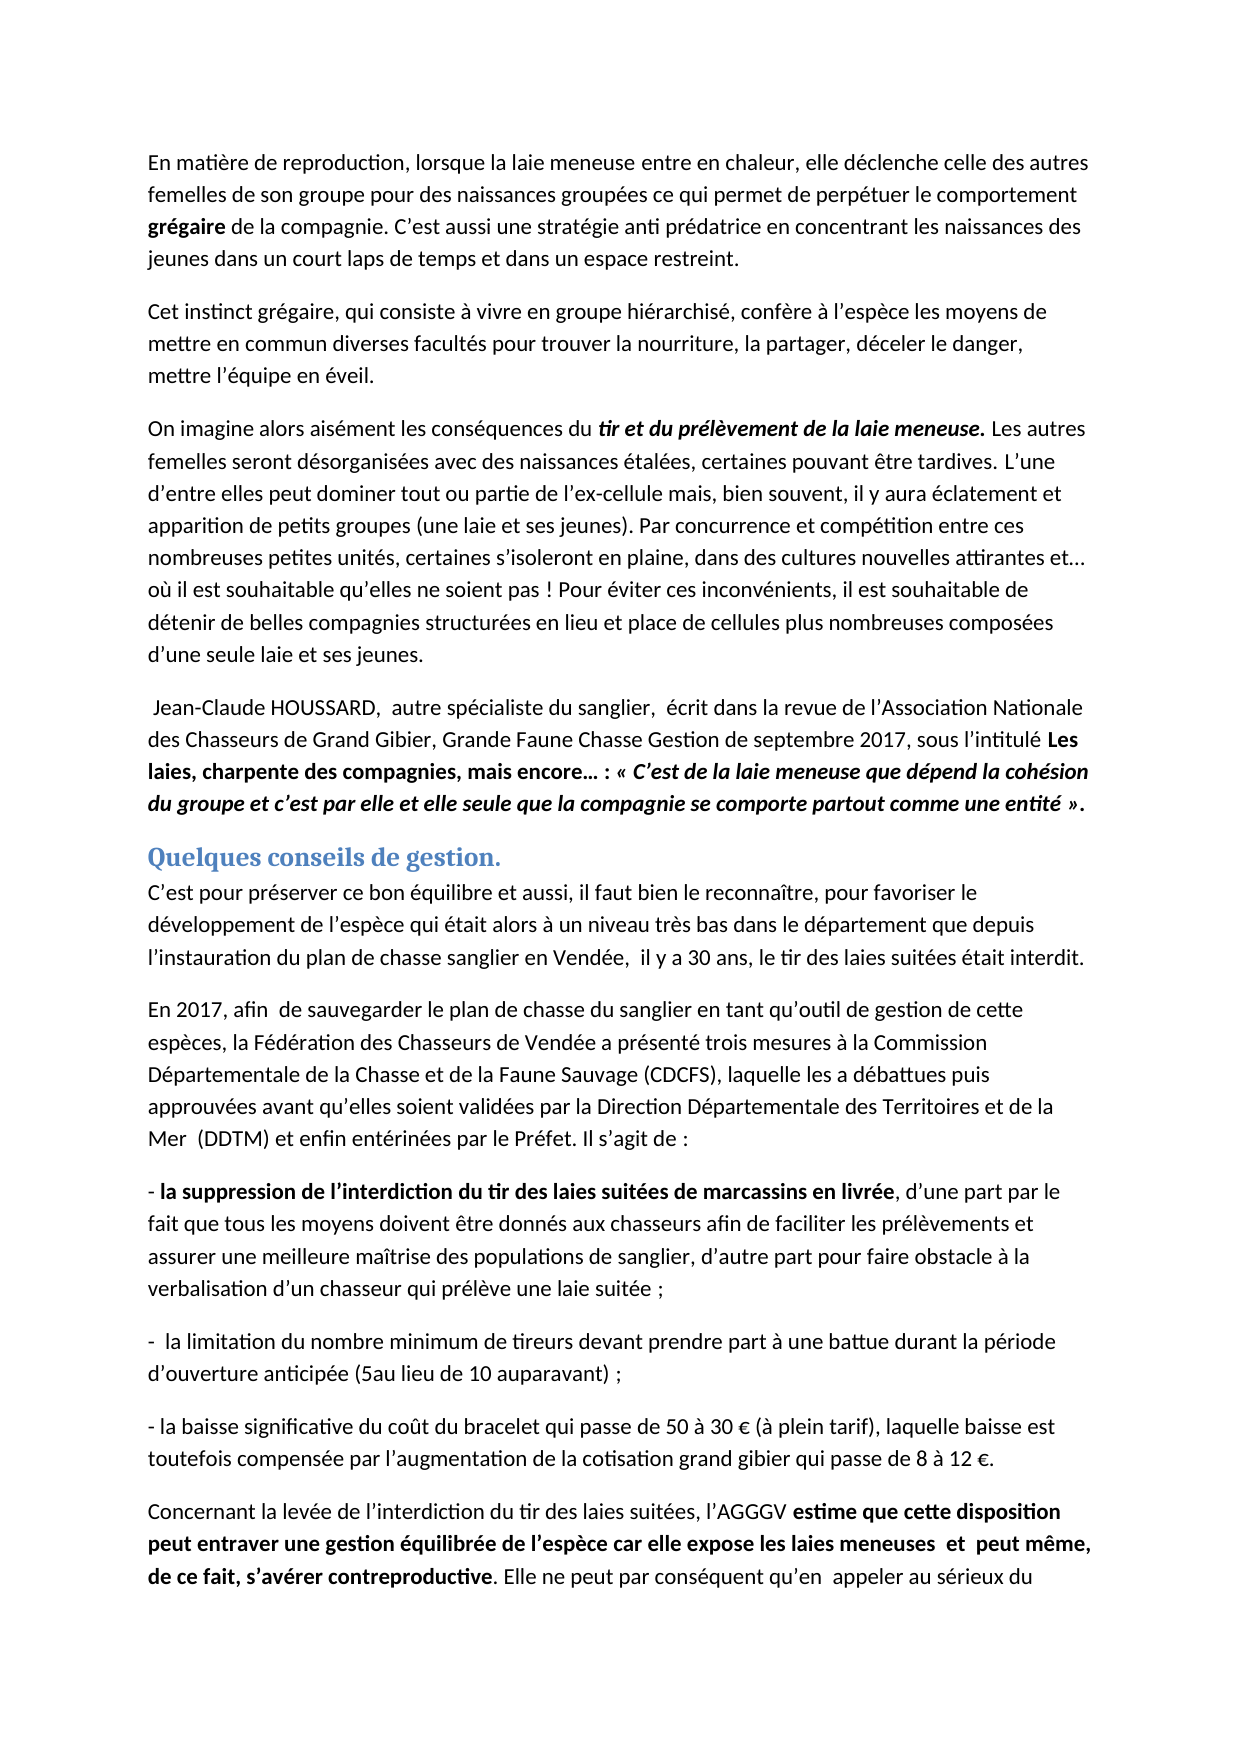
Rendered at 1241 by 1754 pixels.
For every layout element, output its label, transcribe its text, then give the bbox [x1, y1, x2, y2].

text Jean-Claude HOUSSARD, autre spécialiste du sanglier, écrit dans la revue de l’Association Nationale des Chasseurs de Grand Gibier, Grande Faune Chasse Gestion de septembre 2017, sous l’intitulé Les laies, charpente des compagnies, mais encore… : « C’est de la laie meneuse que dépend la cohésion du groupe et c’est par elle et elle seule que la compagnie se comporte partout comme une entité ». [148, 693, 1093, 817]
text - la limitation du nombre minimum de tireurs devant prendre part à une battue durant la période d’ouverture anticipée (5au lieu de 10 auparavant) ; [148, 1327, 1093, 1387]
subtitle Quelques conseils de gestion. [148, 842, 1093, 874]
text On imagine alors aisément les conséquences du tir et du prélèvement de la laie meneuse. Les autres femelles seront désorganisées avec des naissances étalées, certaines pouvant être tardives. L’une d’entre elles peut dominer tout ou partie de l’ex-cellule mais, bien souvent, il y aura éclatement et apparition de petits groupes (une laie et ses jeunes). Par concurrence et compétition entre ces nombreuses petites unités, certaines s’isoleront en plaine, dans des cultures nouvelles attirantes et… où il est souhaitable qu’elles ne soient pas ! Pour éviter ces inconvénients, il est souhaitable de détenir de belles compagnies structurées en lieu et place de cellules plus nombreuses composées d’une seule laie et ses jeunes. [148, 414, 1093, 668]
text C’est pour préserver ce bon équilibre et aussi, il faut bien le reconnaître, pour favoriser le développement de l’espèce qui était alors à un niveau très bas dans le département que depuis l’instauration du plan de chasse sanglier en Vendée, il y a 30 ans, le tir des laies suitées était interdit. [148, 878, 1093, 971]
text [148, 1497, 1093, 1590]
text - la baisse significative du coût du bracelet qui passe de 50 à 30 € (à plein tarif), laquelle baisse est toutefois compensée par l’augmentation de la cotisation grand gibier qui passe de 8 à 12 €. [148, 1412, 1093, 1472]
text Cet instinct grégaire, qui consiste à vivre en groupe hiérarchisé, confère à l’espèce les moyens de mettre en commun diverses facultés pour trouver la nourriture, la partager, déceler le danger, mettre l’équipe en éveil. [148, 297, 1093, 389]
text - la suppression de l’interdiction du tir des laies suitées de marcassins en livrée, d’une part par le fait que tous les moyens doivent être donnés aux chasseurs afin de faciliter les prélèvements et assurer une meilleure maîtrise des populations de sanglier, d’autre part pour faire obstacle à la verbalisation d’un chasseur qui prélève une laie suitée ; [148, 1177, 1093, 1302]
text En matière de reproduction, lorsque la laie meneuse entre en chaleur, elle déclenche celle des autres femelles de son groupe pour des naissances groupées ce qui permet de perpétuer le comportement grégaire de la compagnie. C’est aussi une stratégie anti prédatrice en concentrant les naissances des jeunes dans un court laps de temps et dans un espace restreint. [148, 148, 1093, 272]
text En 2017, afin de sauvegarder le plan de chasse du sanglier en tant qu’outil de gestion de cette espèces, la Fédération des Chasseurs de Vendée a présenté trois mesures à la Commission Départementale de la Chasse et de la Faune Sauvage (CDCFS), laquelle les a débattues puis approuvées avant qu’elles soient validées par la Direction Départementale des Territoires et de la Mer (DDTM) et enfin entérinées par le Préfet. Il s’agit de : [148, 996, 1093, 1152]
